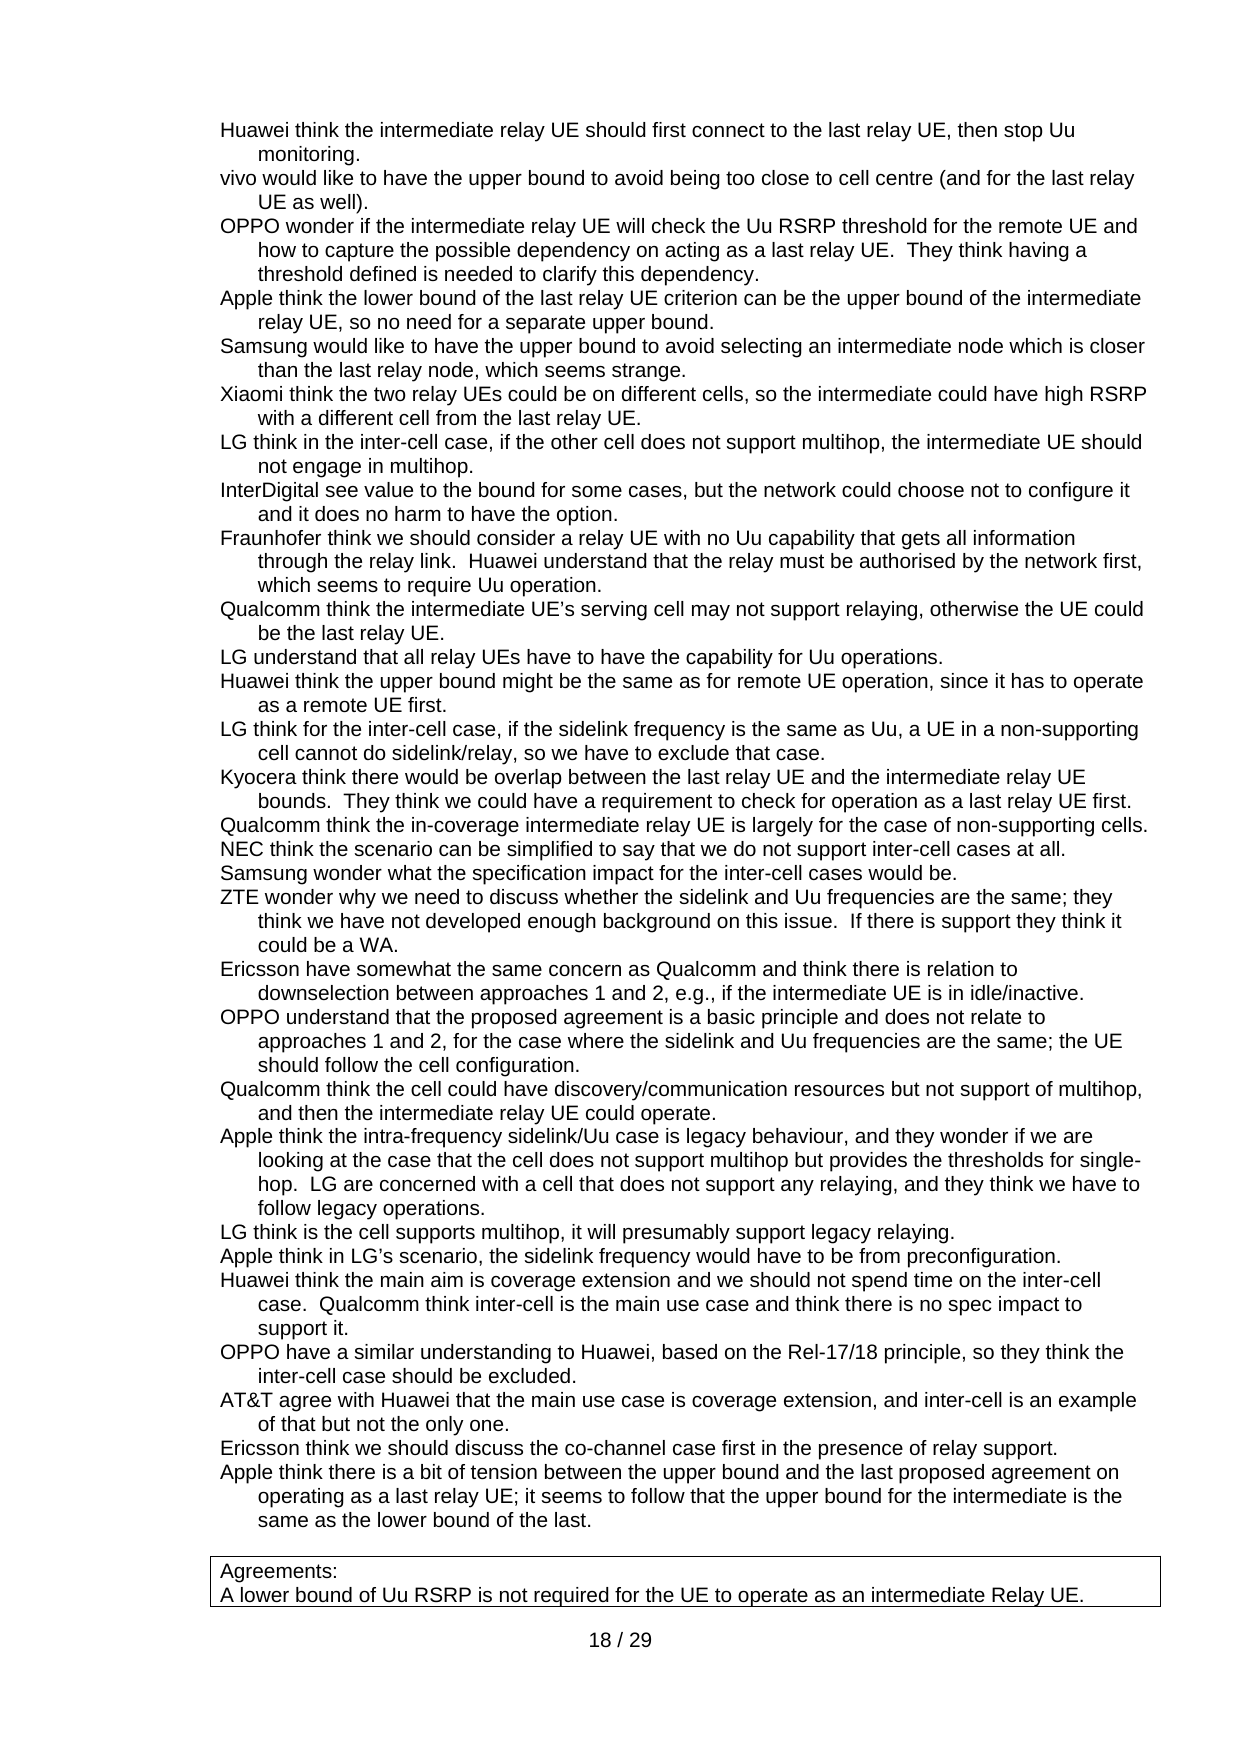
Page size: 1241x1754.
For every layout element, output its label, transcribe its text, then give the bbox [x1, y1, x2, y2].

text AT&T agree with Huawei that the main use case is coverage extension, and inter-cell is an example of that but not the only one. [220, 1388, 1152, 1436]
text LG think in the inter-cell case, if the other cell does not support multihop, the intermediate UE should not engage in multihop. [220, 429, 1152, 477]
text Kyocera think there would be overlap between the last relay UE and the intermediate relay UE bounds. They think we could have a requirement to check for operation as a last relay UE first. [220, 765, 1152, 813]
text Apple think there is a bit of tension between the upper bound and the last proposed agreement on operating as a last relay UE; it seems to follow that the upper bound for the intermediate is the same as the lower bound of the last. [220, 1460, 1152, 1532]
text Xiaomi think the two relay UEs could be on different cells, so the intermediate could have high RSRP with a different cell from the last relay UE. [220, 382, 1152, 429]
text Huawei think the upper bound might be the same as for remote UE operation, since it has to operate as a remote UE first. [220, 669, 1152, 717]
text Qualcomm think the in-coverage intermediate relay UE is largely for the case of non-supporting cells. [220, 813, 1152, 837]
text Ericsson think we should discuss the co-channel case first in the presence of relay support. [220, 1436, 1152, 1460]
text Fraunhofer think we should consider a relay UE with no Uu capability that gets all information through the relay link. Huawei understand that the relay must be authorised by the network first, which seems to require Uu operation. [220, 525, 1152, 597]
text LG think is the cell supports multihop, it will presumably support legacy relaying. [220, 1220, 1152, 1244]
text NEC think the scenario can be simplified to say that we do not support inter-cell cases at all. [220, 837, 1152, 861]
text Samsung would like to have the upper bound to avoid selecting an intermediate node which is closer than the last relay node, which seems strange. [220, 334, 1152, 382]
text Apple think the intra-frequency sidelink/Uu case is legacy behaviour, and they wonder if we are looking at the case that the cell does not support multihop but provides the thresholds for single-hop. LG are concerned with a cell that does not support any relaying, and they think we have to follow legacy operations. [220, 1124, 1152, 1220]
text Ericsson have somewhat the same concern as Qualcomm and think there is relation to downselection between approaches 1 and 2, e.g., if the intermediate UE is in idle/inactive. [220, 957, 1152, 1004]
text Samsung wonder what the specification impact for the inter-cell cases would be. [220, 861, 1152, 885]
text ZTE wonder why we need to discuss whether the sidelink and Uu frequencies are the same; they think we have not developed enough background on this issue. If there is support they think it could be a WA. [220, 885, 1152, 957]
text OPPO understand that the proposed agreement is a basic principle and does not relate to approaches 1 and 2, for the case where the sidelink and Uu frequencies are the same; the UE should follow the cell configuration. [220, 1004, 1152, 1076]
text InterDigital see value to the bound for some cases, but the network could choose not to configure it and it does no harm to have the option. [220, 477, 1152, 525]
text Qualcomm think the intermediate UE’s serving cell may not support relaying, otherwise the UE could be the last relay UE. [220, 597, 1152, 645]
text vivo would like to have the upper bound to avoid being too close to cell centre (and for the last relay UE as well). [220, 166, 1152, 214]
text Qualcomm think the cell could have discovery/communication resources but not support of multihop, and then the intermediate relay UE could operate. [220, 1076, 1152, 1124]
text OPPO have a similar understanding to Huawei, based on the Rel-17/18 principle, so they think the inter-cell case should be excluded. [220, 1340, 1152, 1388]
text Huawei think the main aim is coverage extension and we should not spend time on the inter-cell case. Qualcomm think inter-cell is the main use case and think there is no spec impact to support it. [220, 1268, 1152, 1340]
text A lower bound of Uu RSRP is not required for the UE to operate as an intermediate Relay UE. [211, 1579, 1160, 1606]
text OPPO wonder if the intermediate relay UE will check the Uu RSRP threshold for the remote UE and how to capture the possible dependency on acting as a last relay UE. They think having a threshold defined is needed to clarify this dependency. [220, 214, 1152, 286]
text LG understand that all relay UEs have to have the capability for Uu operations. [220, 645, 1152, 669]
text Agreements: [211, 1557, 1160, 1579]
text Apple think in LG’s scenario, the sidelink frequency would have to be from preconfiguration. [220, 1244, 1152, 1268]
text Apple think the lower bound of the last relay UE criterion can be the upper bound of the intermediate relay UE, so no need for a separate upper bound. [220, 286, 1152, 334]
text Huawei think the intermediate relay UE should first connect to the last relay UE, then stop Uu monitoring. [220, 118, 1152, 166]
text LG think for the inter-cell case, if the sidelink frequency is the same as Uu, a UE in a non-supporting cell cannot do sidelink/relay, so we have to exclude that case. [220, 717, 1152, 765]
